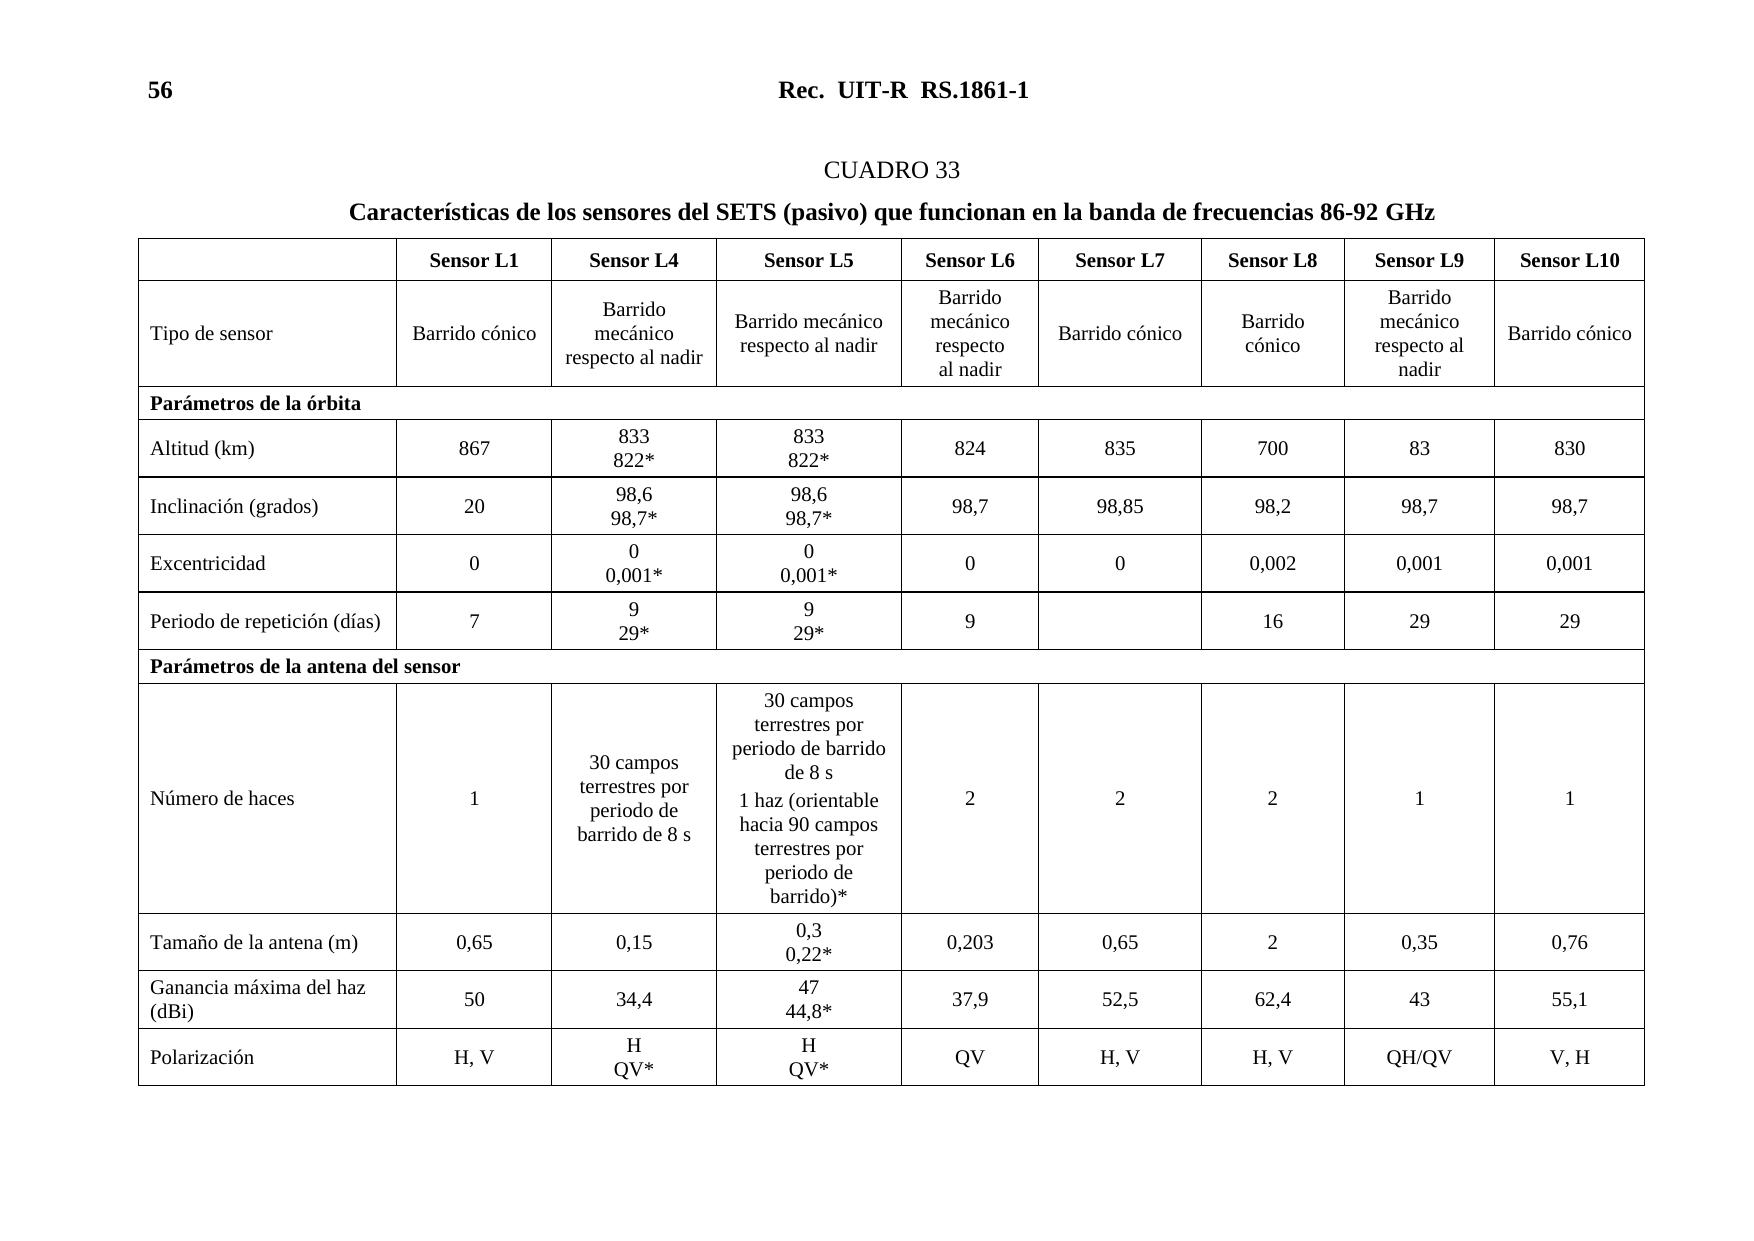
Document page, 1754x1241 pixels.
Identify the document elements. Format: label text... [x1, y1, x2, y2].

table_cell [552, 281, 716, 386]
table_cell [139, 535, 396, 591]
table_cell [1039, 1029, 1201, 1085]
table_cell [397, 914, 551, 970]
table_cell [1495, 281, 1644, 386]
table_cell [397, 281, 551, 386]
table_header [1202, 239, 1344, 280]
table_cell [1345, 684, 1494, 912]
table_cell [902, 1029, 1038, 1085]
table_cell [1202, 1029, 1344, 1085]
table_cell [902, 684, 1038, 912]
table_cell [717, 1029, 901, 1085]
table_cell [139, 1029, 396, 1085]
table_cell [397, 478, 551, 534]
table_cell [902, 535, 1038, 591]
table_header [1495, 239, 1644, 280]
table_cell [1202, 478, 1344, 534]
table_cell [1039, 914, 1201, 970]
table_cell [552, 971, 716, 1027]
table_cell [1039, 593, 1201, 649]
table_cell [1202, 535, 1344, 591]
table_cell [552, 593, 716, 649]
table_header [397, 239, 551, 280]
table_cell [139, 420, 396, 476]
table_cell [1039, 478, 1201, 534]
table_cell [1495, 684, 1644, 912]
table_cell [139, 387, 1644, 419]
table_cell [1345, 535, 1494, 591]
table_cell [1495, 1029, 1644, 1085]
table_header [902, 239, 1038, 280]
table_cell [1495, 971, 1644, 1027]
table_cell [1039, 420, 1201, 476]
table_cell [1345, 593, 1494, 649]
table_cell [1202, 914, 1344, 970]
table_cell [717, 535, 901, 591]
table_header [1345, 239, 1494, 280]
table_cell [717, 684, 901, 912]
title Características de los sensores del SETS (pasivo) que funcionan en la banda de frecuencias 86-92 GHz [148, 197, 1636, 226]
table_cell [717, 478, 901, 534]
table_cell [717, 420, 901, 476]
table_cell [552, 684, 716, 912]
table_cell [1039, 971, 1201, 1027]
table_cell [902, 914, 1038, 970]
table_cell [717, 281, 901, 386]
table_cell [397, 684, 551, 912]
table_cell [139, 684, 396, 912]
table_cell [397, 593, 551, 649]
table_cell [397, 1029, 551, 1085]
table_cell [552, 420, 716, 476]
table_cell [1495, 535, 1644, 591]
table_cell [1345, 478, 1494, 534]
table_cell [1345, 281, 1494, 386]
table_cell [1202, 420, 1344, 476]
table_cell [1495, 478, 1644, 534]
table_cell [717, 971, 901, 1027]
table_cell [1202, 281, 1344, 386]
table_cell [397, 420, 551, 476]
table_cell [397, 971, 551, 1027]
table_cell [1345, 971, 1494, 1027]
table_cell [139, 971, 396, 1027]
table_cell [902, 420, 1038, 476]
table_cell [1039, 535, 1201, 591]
text CUADRO 33 [148, 156, 1636, 184]
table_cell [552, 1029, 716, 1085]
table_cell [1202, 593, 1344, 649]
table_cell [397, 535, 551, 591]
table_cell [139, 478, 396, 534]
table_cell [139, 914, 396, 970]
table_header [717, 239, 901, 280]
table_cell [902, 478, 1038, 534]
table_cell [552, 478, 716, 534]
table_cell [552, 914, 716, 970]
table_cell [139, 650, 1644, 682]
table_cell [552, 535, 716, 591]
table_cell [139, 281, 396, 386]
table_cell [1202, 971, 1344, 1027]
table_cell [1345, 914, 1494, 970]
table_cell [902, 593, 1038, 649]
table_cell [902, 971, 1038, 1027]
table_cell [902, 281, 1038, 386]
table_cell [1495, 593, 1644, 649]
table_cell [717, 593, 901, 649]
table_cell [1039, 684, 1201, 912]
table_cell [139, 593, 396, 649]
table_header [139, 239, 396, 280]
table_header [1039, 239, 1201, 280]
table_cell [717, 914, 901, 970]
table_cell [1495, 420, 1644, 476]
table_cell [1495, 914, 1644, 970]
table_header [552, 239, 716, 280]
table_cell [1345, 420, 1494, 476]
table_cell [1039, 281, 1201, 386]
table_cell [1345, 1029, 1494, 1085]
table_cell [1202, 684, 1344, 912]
